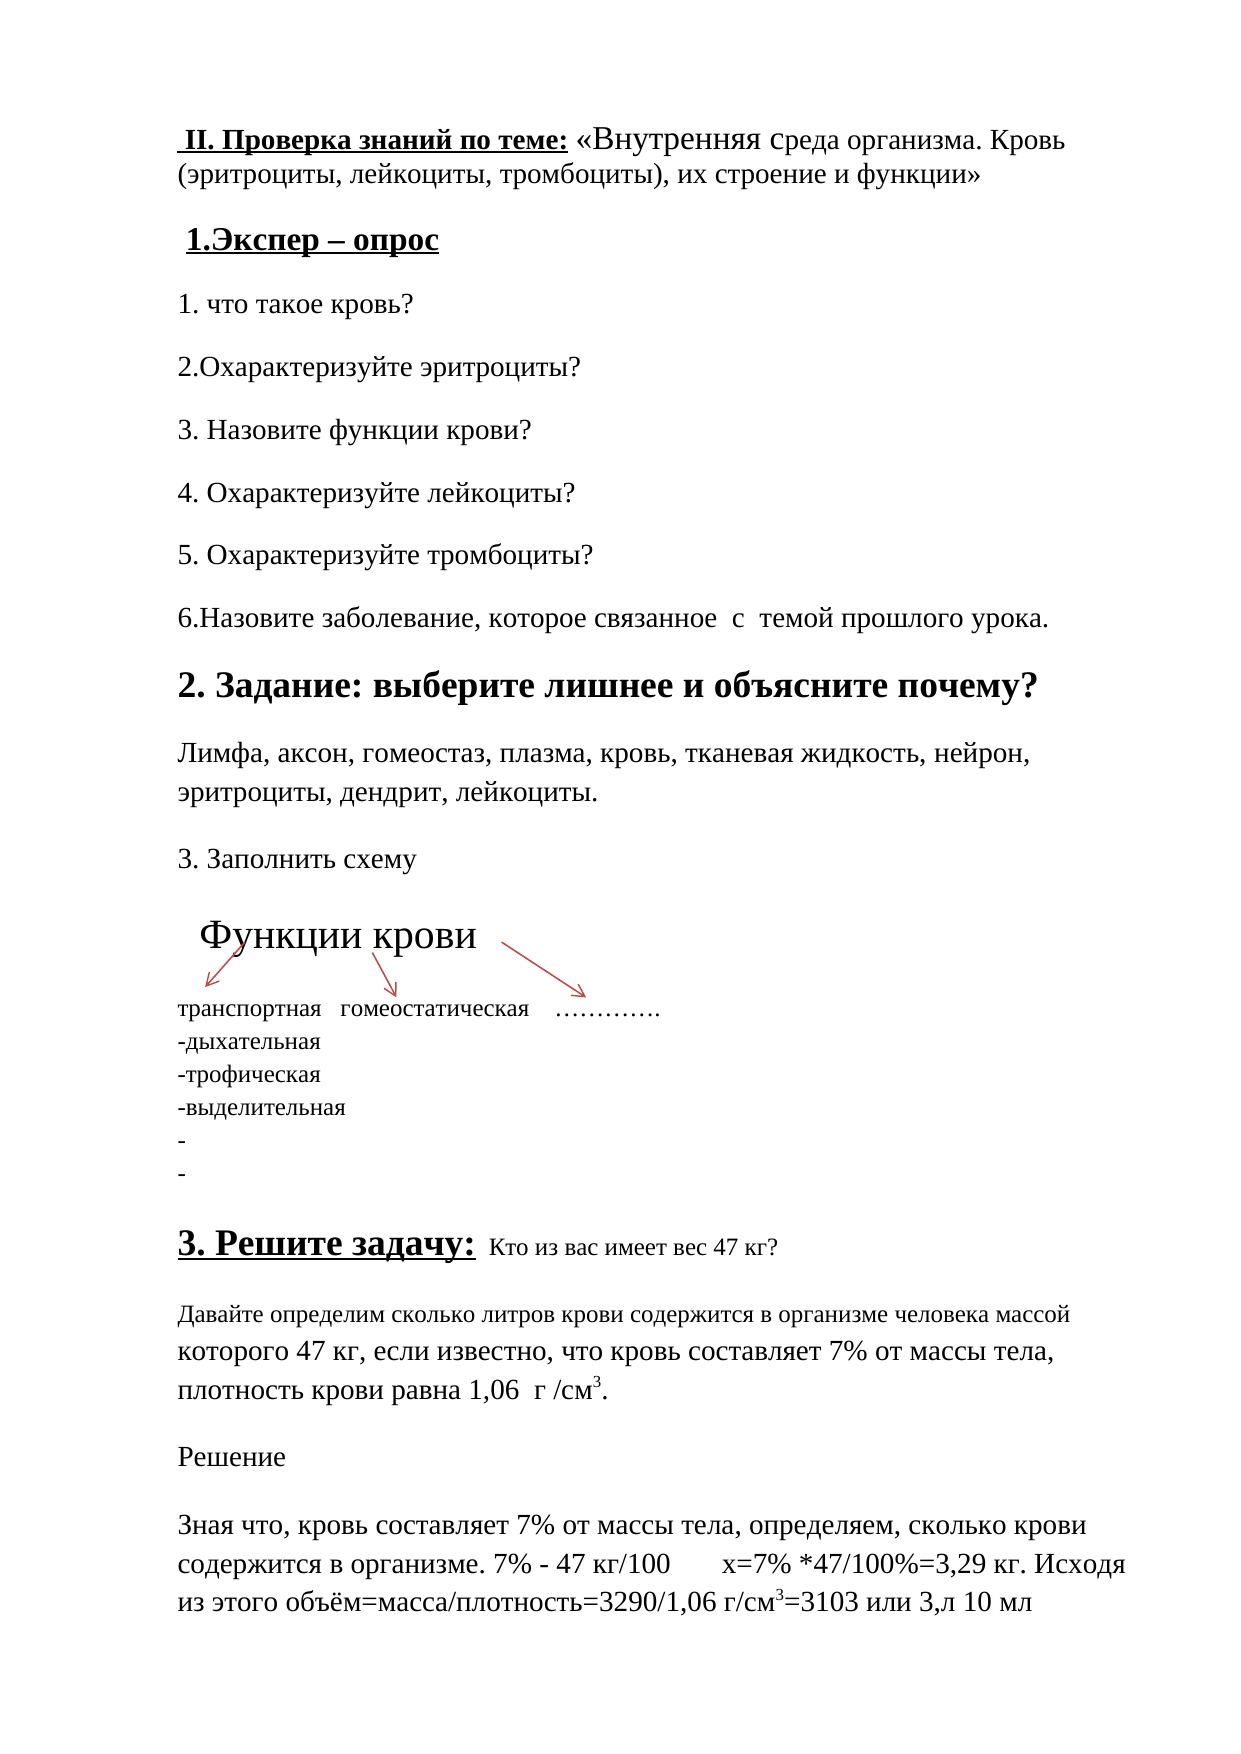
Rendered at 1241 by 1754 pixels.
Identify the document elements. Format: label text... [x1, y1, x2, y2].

text - [177, 1158, 1152, 1187]
text Давайте определим сколько литров крови содержится в организме человека массой которого 47 кг, если известно, что кровь составляет 7% от массы тела, плотность крови равна 1,06 г /см3. [177, 1299, 1152, 1405]
text Решение [177, 1439, 1152, 1473]
text 2.Охарактеризуйте эритроциты? [177, 349, 1152, 383]
text транспортная гомеостатическая …………. [177, 993, 1152, 1022]
text -трофическая [177, 1059, 1152, 1088]
text -дыхательная [177, 1026, 1152, 1055]
text 3. Решите задачу: Кто из вас имеет вес 47 кг? [177, 1221, 1152, 1264]
text Функции крови [177, 909, 1152, 957]
text 5. Охарактеризуйте тромбоциты? [177, 537, 1152, 571]
text -выделительная [177, 1092, 1152, 1121]
text Лимфа, аксон, гомеостаз, плазма, кровь, тканевая жидкость, нейрон, эритроциты, дендрит, лейкоциты. [177, 735, 1152, 807]
text 3. Заполнить схему [177, 841, 1152, 875]
text 1. что такое кровь? [177, 287, 1152, 320]
text 6.Назовите заболевание, которое связанное с темой прошлого урока. [177, 600, 1152, 634]
text 2. Задание: выберите лишнее и объясните почему? [177, 663, 1152, 706]
text Зная что, кровь составляет 7% от массы тела, определяем, сколько крови содержится в организме. 7% - 47 кг/100 х=7% *47/100%=3,29 кг. Исходя из этого объём=масса/плотность=3290/1,06 г/см3=3103 или 3,л 10 мл [177, 1507, 1152, 1618]
text 4. Охарактеризуйте лейкоциты? [177, 475, 1152, 508]
text 1.Экспер – опрос [177, 219, 1152, 257]
text 3. Назовите функции крови? [177, 412, 1152, 446]
text - [177, 1126, 1152, 1154]
text II. Проверка знаний по теме: «Внутренняя среда организма. Кровь (эритроциты, лейкоциты, тромбоциты), их строение и функции» [177, 118, 1152, 190]
